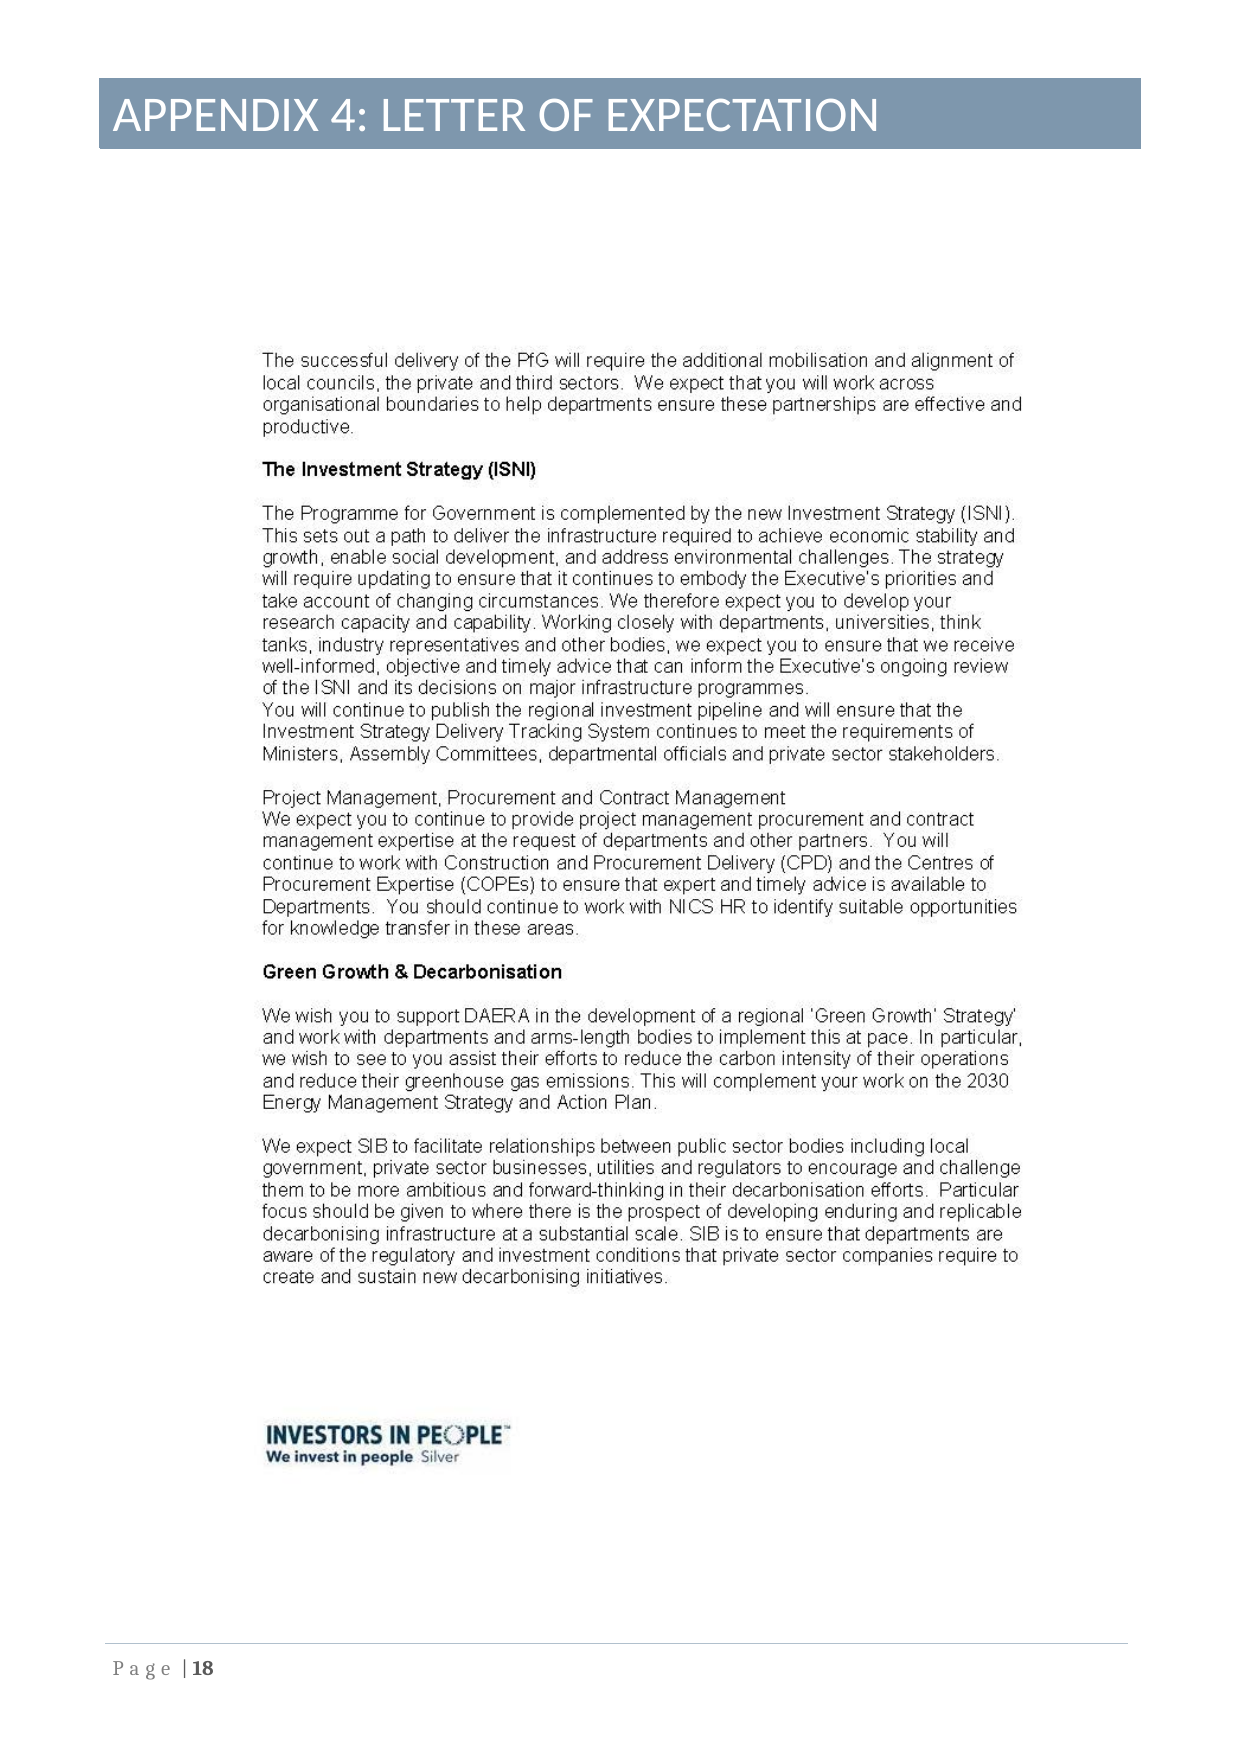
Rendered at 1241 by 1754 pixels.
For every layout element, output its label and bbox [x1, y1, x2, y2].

picture [150, 195, 1091, 1525]
